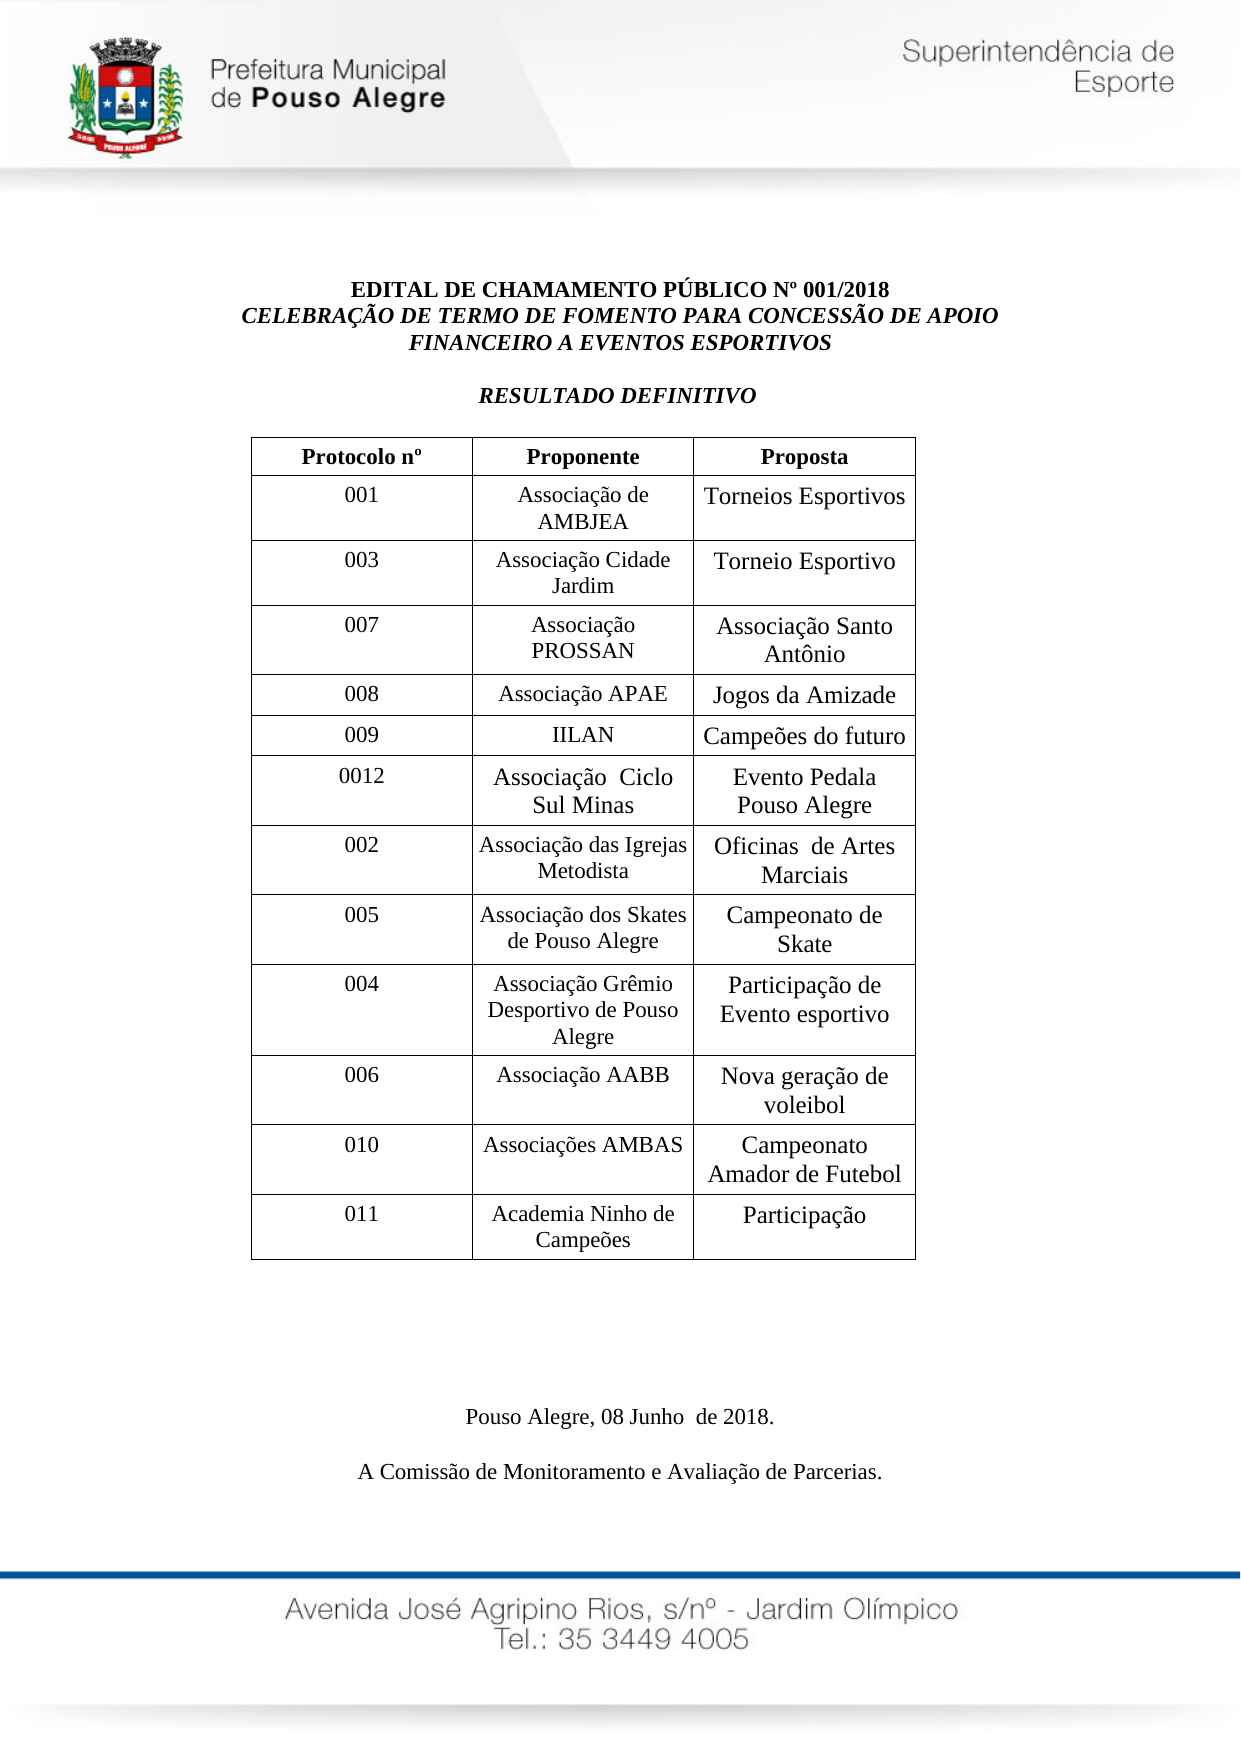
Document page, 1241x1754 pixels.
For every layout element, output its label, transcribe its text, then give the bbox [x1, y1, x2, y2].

table_cell 008 [252, 675, 472, 715]
table_cell Campeonato Amador de Futebol [694, 1125, 915, 1194]
table_cell Associação Ciclo Sul Minas [473, 756, 693, 825]
table_cell Participação [694, 1195, 915, 1258]
table_cell Nova geração de voleibol [694, 1056, 915, 1124]
table_cell 001 [252, 476, 472, 540]
table_cell Associação Cidade Jardim [473, 541, 693, 604]
table_cell Associação PROSSAN [473, 606, 693, 674]
table_cell Associação das Igrejas Metodista [473, 826, 693, 894]
table_cell 005 [252, 895, 472, 964]
table_cell Torneios Esportivos [694, 476, 915, 540]
table_cell Jogos da Amizade [694, 675, 915, 715]
table_cell Associação Santo Antônio [694, 606, 915, 674]
table_header Proposta [694, 438, 915, 475]
picture [0, 1571, 1241, 1754]
table_cell 006 [252, 1056, 472, 1124]
table_cell Associação de AMBJEA [473, 476, 693, 540]
table_cell 0012 [252, 756, 472, 825]
table_cell 002 [252, 826, 472, 894]
table_cell Campeonato de Skate [694, 895, 915, 964]
table_cell 010 [252, 1125, 472, 1194]
picture [0, 0, 1241, 219]
table_cell Associação dos Skates de Pouso Alegre [473, 895, 693, 964]
table_cell 011 [252, 1195, 472, 1258]
table_cell Oficinas de Artes Marciais [694, 826, 915, 894]
table_cell Participação de Evento esportivo [694, 965, 915, 1055]
table_cell IILAN [473, 716, 693, 755]
table_cell Associação AABB [473, 1056, 693, 1124]
table_cell Associações AMBAS [473, 1125, 693, 1194]
table_cell 003 [252, 541, 472, 604]
table_cell Evento Pedala Pouso Alegre [694, 756, 915, 825]
table_cell Associação Grêmio Desportivo de Pouso Alegre [473, 965, 693, 1055]
table_cell 004 [252, 965, 472, 1055]
table_header Protocolo nº [252, 438, 472, 475]
table_cell 007 [252, 606, 472, 674]
table_cell Campeões do futuro [694, 716, 915, 755]
table_cell 009 [252, 716, 472, 755]
text Pouso Alegre, 08 Junho de 2018. [177, 1403, 1063, 1429]
table_cell Academia Ninho de Campeões [473, 1195, 693, 1258]
table_header Proponente [473, 438, 693, 475]
text RESULTADO DEFINITIVO [177, 355, 1063, 437]
table_cell Associação APAE [473, 675, 693, 715]
text EDITAL DE CHAMAMENTO PÚBLICO Nº 001/2018 CELEBRAÇÃO DE TERMO DE FOMENTO PARA CONCESSÃO DE APOIO FINANCEIRO A EVENTOS ESPORTIVOS [177, 276, 1063, 355]
table_cell Torneio Esportivo [694, 541, 915, 604]
text A Comissão de Monitoramento e Avaliação de Parcerias. [177, 1458, 1063, 1484]
